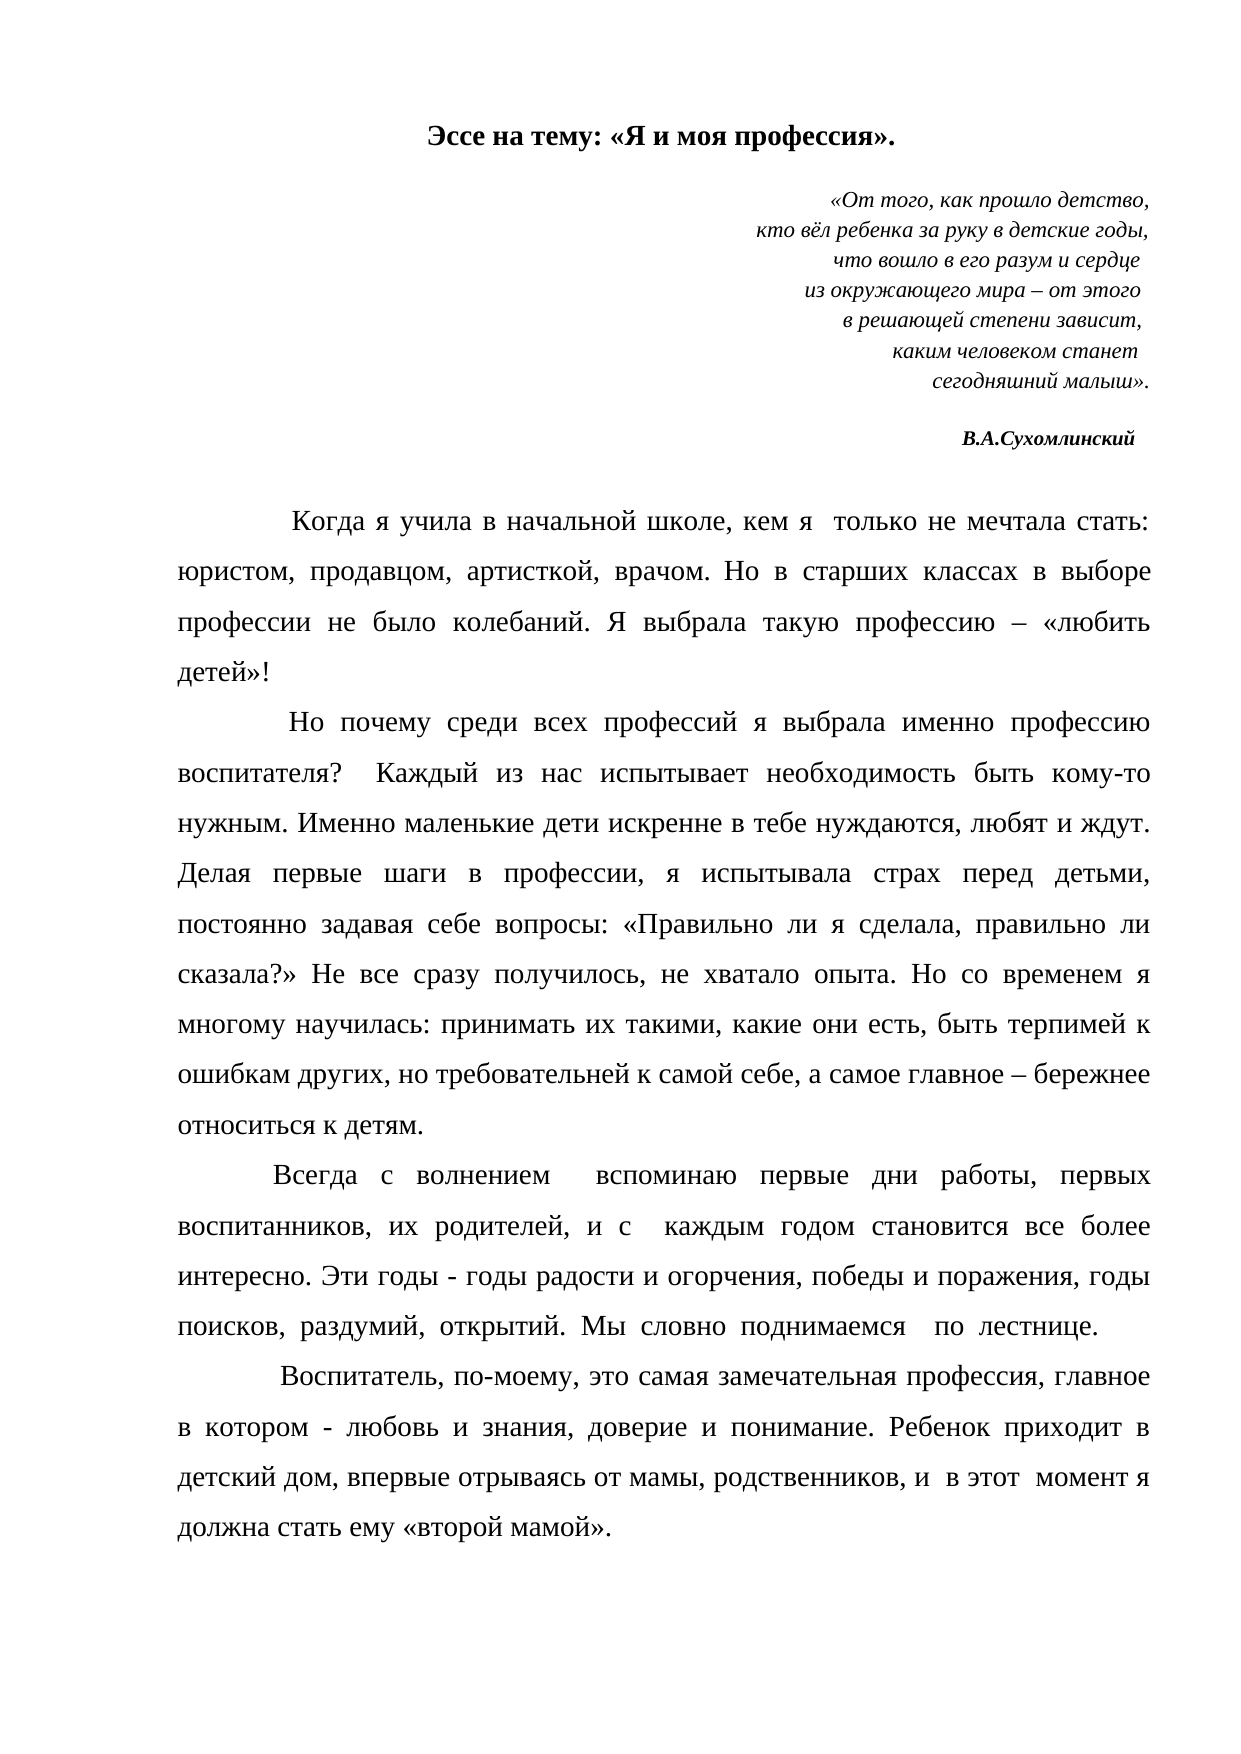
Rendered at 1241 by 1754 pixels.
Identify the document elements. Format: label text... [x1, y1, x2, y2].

text Всегда с волнением вспоминаю первые дни работы, первых воспитанников, их родителей, и с каждым годом становится все более интересно. Эти годы - годы радости и огорчения, победы и поражения, годы поисков, раздумий, открытий. Мы словно поднимаемся по лестнице. Воспитатель, по-моему, это самая замечательная профессия, главное в котором - любовь и знания, доверие и понимание. Ребенок приходит в детский дом, впервые отрываясь от мамы, родственников, и в этот момент я должна стать ему «второй мамой». [177, 1157, 1152, 1543]
text В.А.Сухомлинский Когда я учила в начальной школе, кем я только не мечтала стать: юристом, продавцом, артисткой, врачом. Но в старших классах в выборе профессии не было колебаний. Я выбрала такую профессию – «любить детей»! Но почему среди всех профессий я выбрала именно профессию воспитателя? Каждый из нас испытывает необходимость быть кому-то нужным. Именно маленькие дети искренне в тебе нуждаются, любят и ждут. Делая первые шаги в профессии, я испытывала страх перед детьми, постоянно задавая себе вопросы: «Правильно ли я сделала, правильно ли сказала?» Не все сразу получилось, не хватало опыта. Но со временем я многому научилась: принимать их такими, какие они есть, быть терпимей к ошибкам других, но требовательней к самой себе, а самое главное – бережнее относиться к детям. [177, 426, 1152, 1141]
text Эссе на тему: «Я и моя профессия». «От того, как прошло детство, кто вёл ребенка за руку в детские годы, что вошло в его разум и сердце из окружающего мира – от этого в решающей степени зависит, каким человеком станет сегодняшний малыш». [177, 118, 1152, 393]
